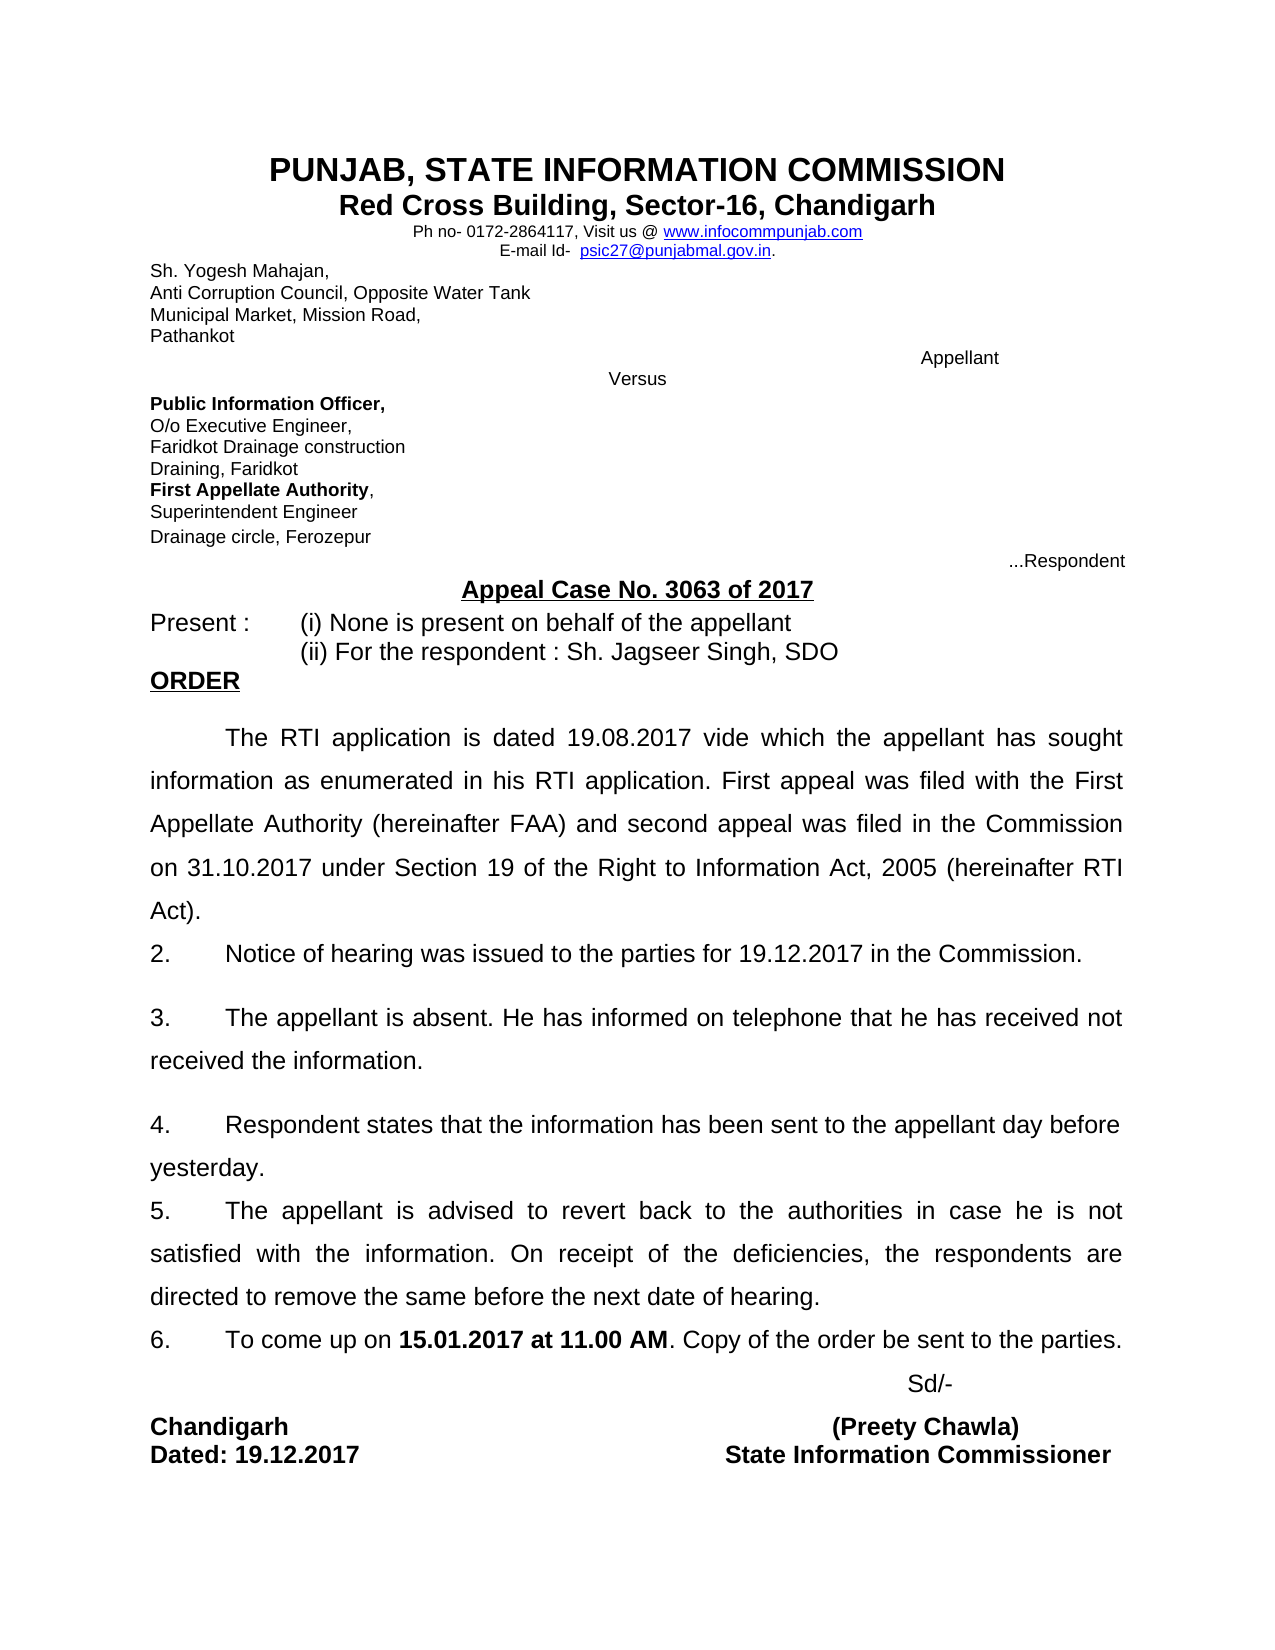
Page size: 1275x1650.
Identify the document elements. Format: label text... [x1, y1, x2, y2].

text E-mail Id- psic27@punjabmal.gov.in. [150, 241, 1125, 260]
text Drainage circle, Ferozepur [150, 526, 1125, 547]
text 3. The appellant is absent. He has informed on telephone that he has received not received the information. [150, 1003, 1125, 1074]
text Red Cross Building, Sector-16, Chandigarh [150, 188, 1125, 222]
text 6. To come up on 15.01.2017 at 11.00 AM. Copy of the order be sent to the parties. [150, 1325, 1125, 1354]
text Faridkot Drainage construction [150, 436, 1125, 458]
text (ii) For the respondent : Sh. Jagseer Singh, SDO [150, 637, 1125, 666]
text Anti Corruption Council, Opposite Water Tank [150, 282, 1125, 303]
text Draining, Faridkot [150, 458, 1125, 479]
text Appellant [150, 347, 1125, 368]
text Appeal Case No. 3063 of 2017 [150, 575, 1125, 604]
text Dated: 19.12.2017 State Information Commissioner [150, 1440, 1125, 1469]
text Municipal Market, Mission Road, [150, 303, 1125, 325]
text 2. Notice of hearing was issued to the parties for 19.12.2017 in the Commission. [150, 939, 1125, 967]
text Pathankot [150, 325, 1125, 347]
text Sd/- [150, 1368, 1125, 1397]
text PUNJAB, STATE INFORMATION COMMISSION [150, 150, 1125, 188]
text O/o Executive Engineer, [150, 414, 1125, 436]
text Ph no- 0172-2864117, Visit us @ www.infocommpunjab.com [150, 222, 1125, 241]
text First Appellate Authority, [150, 479, 1125, 501]
text ORDER [150, 666, 1125, 694]
text Present : (i) None is present on behalf of the appellant [150, 608, 1125, 637]
text Versus [150, 368, 1125, 390]
text Public Information Officer, [150, 393, 1125, 414]
text 5. The appellant is advised to revert back to the authorities in case he is not satisfied with the information. On receipt of the deficiencies, the respondents are directed to remove the same before the next date of hearing. [150, 1196, 1125, 1311]
text ...Respondent [150, 550, 1125, 572]
text Superintendent Engineer [150, 501, 1125, 522]
text Chandigarh (Preety Chawla) [150, 1412, 1125, 1440]
text Sh. Yogesh Mahajan, [150, 260, 1125, 282]
list The RTI application is dated 19.08.2017 vide which the appellant has sought information as enumerated in his RTI application. First appeal was filed with the First Appellate Authority (hereinafter FAA) and second appeal was filed in the Commission on 31.10.2017 under Section 19 of the Right to Information Act, 2005 (hereinafter RTI Act). [150, 723, 1125, 924]
text 4. Respondent states that the information has been sent to the appellant day before yesterday. [150, 1110, 1125, 1182]
